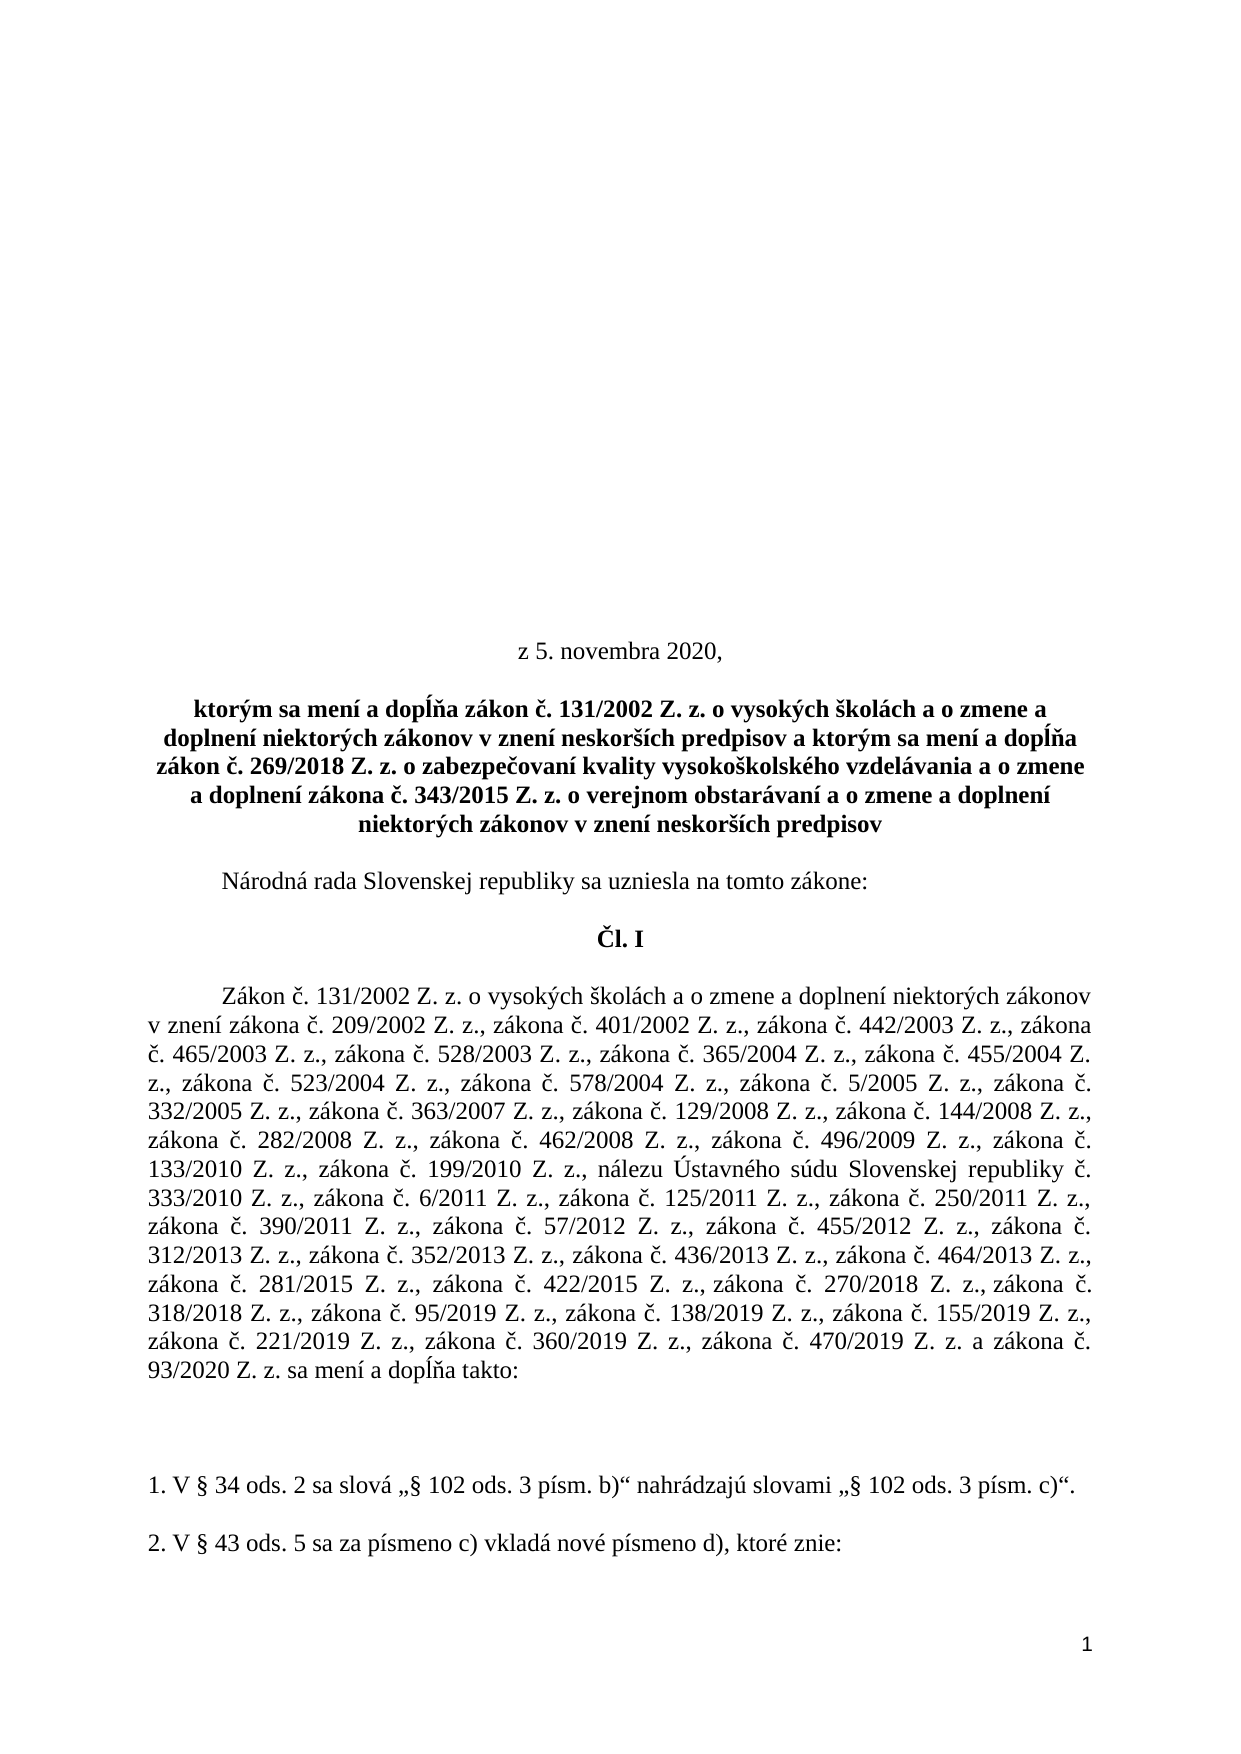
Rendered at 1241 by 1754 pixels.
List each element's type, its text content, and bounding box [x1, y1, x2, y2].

text Národná rada Slovenskej republiky sa uzniesla na tomto zákone: [148, 866, 1093, 895]
text Zákon č. 131/2002 Z. z. o vysokých školách a o zmene a doplnení niektorých zákonov v znení zákona č. 209/2002 Z. z., zákona č. 401/2002 Z. z., zákona č. 442/2003 Z. z., zákona č. 465/2003 Z. z., zákona č. 528/2003 Z. z., zákona č. 365/2004 Z. z., zákona č. 455/2004 Z. z., zákona č. 523/2004 Z. z., zákona č. 578/2004 Z. z., zákona č. 5/2005 Z. z., zákona č. 332/2005 Z. z., zákona č. 363/2007 Z. z., zákona č. 129/2008 Z. z., zákona č. 144/2008 Z. z., zákona č. 282/2008 Z. z., zákona č. 462/2008 Z. z., zákona č. 496/2009 Z. z., zákona č. 133/2010 Z. z., zákona č. 199/2010 Z. z., nálezu Ústavného súdu Slovenskej republiky č. 333/2010 Z. z., zákona č. 6/2011 Z. z., zákona č. 125/2011 Z. z., zákona č. 250/2011 Z. z., zákona č. 390/2011 Z. z., zákona č. 57/2012 Z. z., zákona č. 455/2012 Z. z., zákona č. 312/2013 Z. z., zákona č. 352/2013 Z. z., zákona č. 436/2013 Z. z., zákona č. 464/2013 Z. z., zákona č. 281/2015 Z. z., zákona č. 422/2015 Z. z., zákona č. 270/2018 Z. z., zákona č. 318/2018 Z. z., zákona č. 95/2019 Z. z., zákona č. 138/2019 Z. z., zákona č. 155/2019 Z. z., zákona č. 221/2019 Z. z., zákona č. 360/2019 Z. z., zákona č. 470/2019 Z. z. a zákona č. 93/2020 Z. z. sa mení a dopĺňa takto: [148, 981, 1093, 1384]
text z 5. novembra 2020, [148, 636, 1093, 665]
text Čl. I [148, 924, 1093, 953]
text 2. V § 43 ods. 5 sa za písmeno c) vkladá nové písmeno d), ktoré znie: [148, 1528, 1093, 1556]
text ktorým sa mení a dopĺňa zákon č. 131/2002 Z. z. o vysokých školách a o zmene a doplnení niektorých zákonov v znení neskorších predpisov a ktorým sa mení a dopĺňa zákon č. 269/2018 Z. z. o zabezpečovaní kvality vysokoškolského vzdelávania a o zmene a doplnení zákona č. 343/2015 Z. z. o verejnom obstarávaní a o zmene a doplnení niektorých zákonov v znení neskorších predpisov [148, 694, 1093, 838]
text 1. V § 34 ods. 2 sa slová „§ 102 ods. 3 písm. b)“ nahrádzajú slovami „§ 102 ods. 3 písm. c)“. [148, 1470, 1093, 1499]
